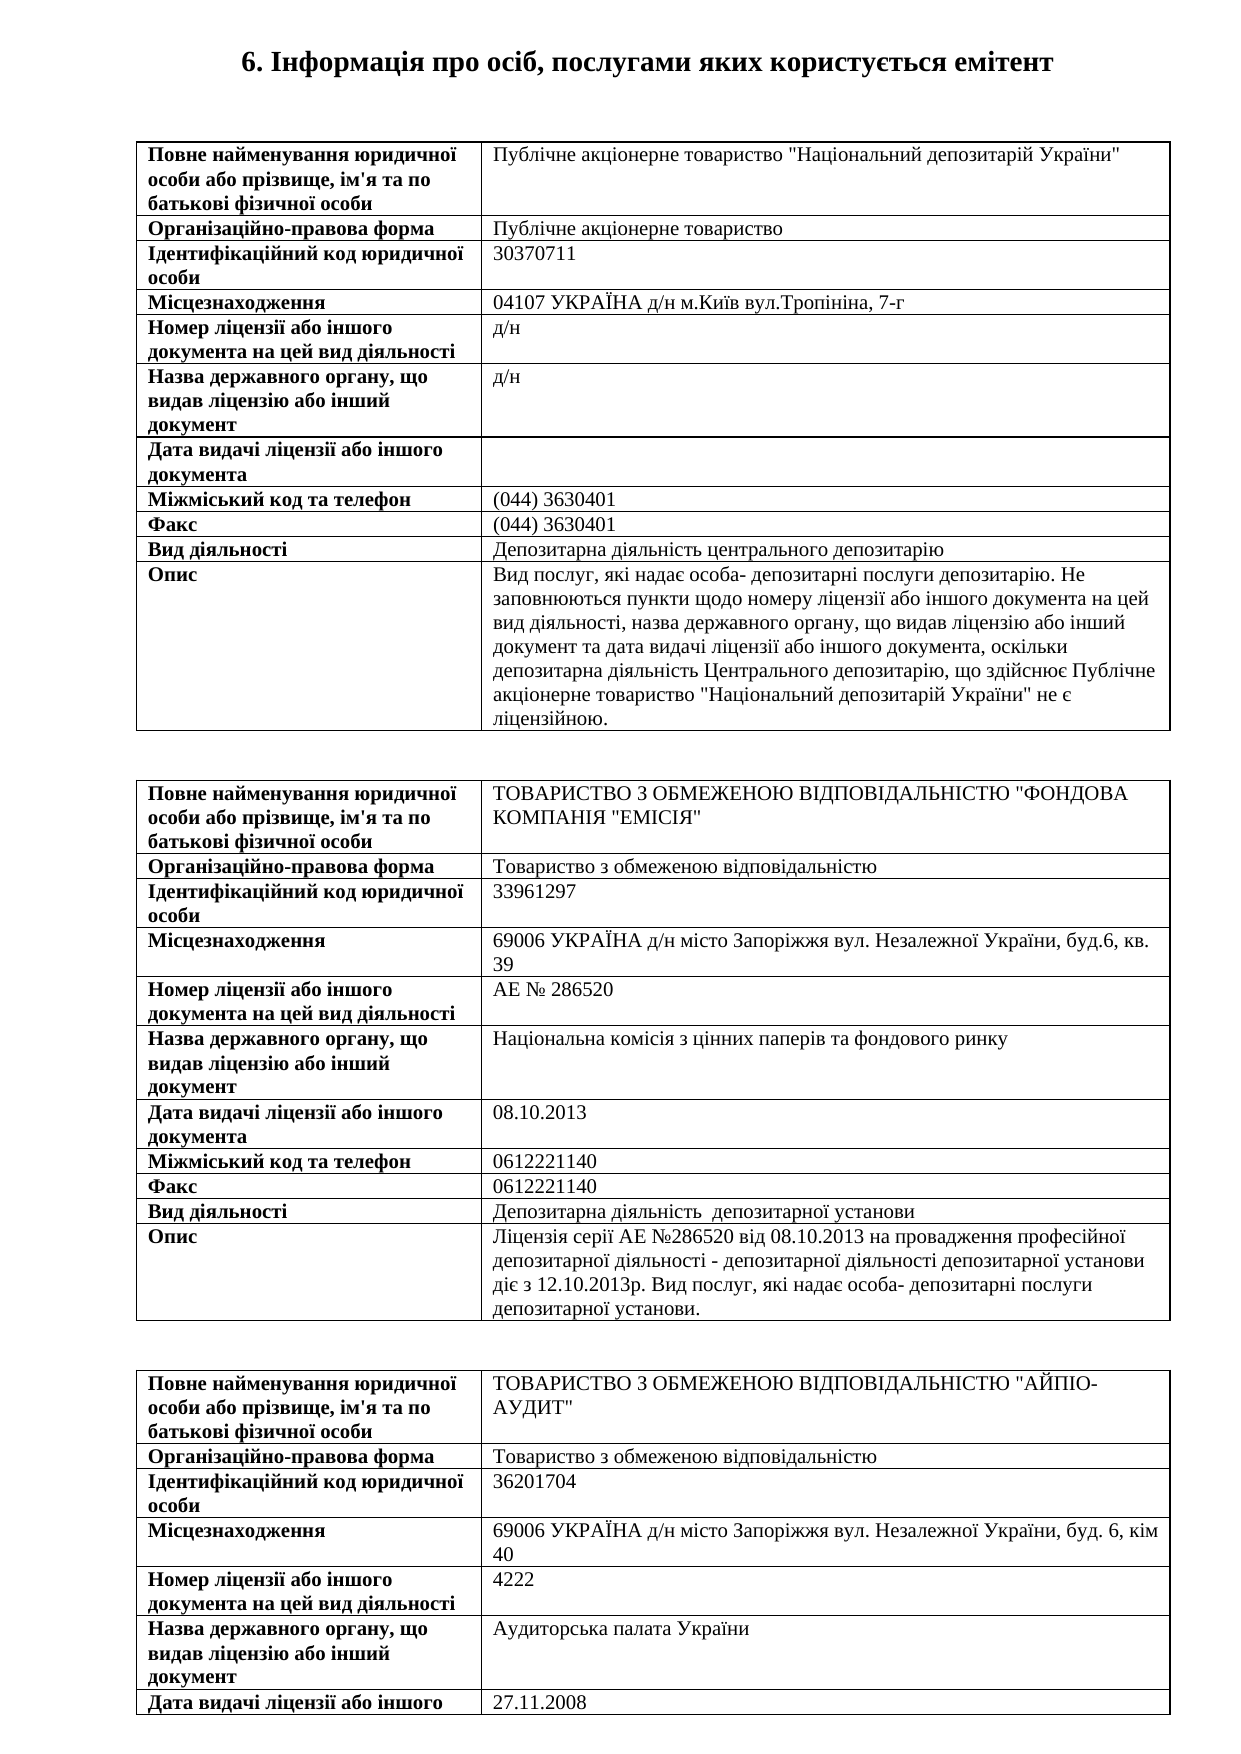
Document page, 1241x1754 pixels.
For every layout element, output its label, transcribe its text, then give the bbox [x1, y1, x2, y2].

table_cell 4222 [482, 1567, 1169, 1615]
table_cell 0612221140 [482, 1149, 1169, 1173]
table_cell Національна комісія з цінних паперів та фондового ринку [482, 1026, 1169, 1098]
table_cell Факс [137, 512, 481, 536]
table_cell 69006 УКРАЇНА д/н місто Запоріжжя вул. Незалежної України, буд.6, кв. 39 [482, 928, 1169, 976]
table_cell Організаційно-правова форма [137, 854, 481, 878]
table_cell Депозитарна діяльність депозитарної установи [482, 1199, 1169, 1223]
table_header Повне найменування юридичної особи або прізвище, ім'я та по батькові фізичної особи [137, 143, 481, 214]
table_cell 27.11.2008 [482, 1690, 1169, 1714]
table_cell Організаційно-правова форма [137, 216, 481, 240]
table_header 6. Інформація про осіб, послугами яких користується емітент [152, 38, 1165, 84]
table_header Повне найменування юридичної особи або прізвище, ім'я та по батькові фізичної особи [137, 781, 481, 853]
table_cell Дата видачі ліцензії або іншого документа [137, 438, 481, 486]
table_cell Номер ліцензії або іншого документа на цей вид діяльності [137, 1567, 481, 1615]
table_cell Місцезнаходження [137, 290, 481, 314]
table_cell Організаційно-правова форма [137, 1444, 481, 1468]
table_header Публічне акціонерне товариство "Національний депозитарій України" [482, 143, 1169, 214]
table_cell [482, 438, 1169, 486]
table_cell АЕ № 286520 [482, 977, 1169, 1025]
table_cell Міжміський код та телефон [137, 487, 481, 511]
table_cell Місцезнаходження [137, 1518, 481, 1566]
table_cell Назва державного органу, що видав ліцензію або інший документ [137, 1616, 481, 1688]
table_cell 04107 УКРАЇНА д/н м.Київ вул.Тропініна, 7-г [482, 290, 1169, 314]
table_cell 33961297 [482, 879, 1169, 927]
table_cell 08.10.2013 [482, 1100, 1169, 1148]
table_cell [137, 1690, 481, 1714]
table_cell Публiчне акцiонерне товариство [482, 216, 1169, 240]
table_cell (044) 3630401 [482, 487, 1169, 511]
table_cell Факс [137, 1174, 481, 1198]
table_cell Депозитарна діяльність центрального депозитарію [482, 537, 1169, 561]
table_cell Міжміський код та телефон [137, 1149, 481, 1173]
table_cell д/н [482, 364, 1169, 436]
table_cell Ідентифікаційний код юридичної особи [137, 241, 481, 289]
table_cell Вид послуг, які надає особа- депозитарні послуги депозитарію. Не заповнюються пункти щодо номеру ліцензії або іншого документа на цей вид діяльності, назва державного органу, що видав ліцензію або інший документ та дата видачі ліцензії або іншого документа, оскільки депозитарна діяльність Центрального депозитарію, що здійснює Публічне акціонерне товариство "Національний депозитарій України" не є ліцензійною. [482, 562, 1169, 730]
table_cell Ідентифікаційний код юридичної особи [137, 879, 481, 927]
table_cell Назва державного органу, що видав ліцензію або інший документ [137, 1026, 481, 1098]
table_cell Опис [137, 1224, 481, 1320]
table_header ТОВАРИСТВО З ОБМЕЖЕНОЮ ВІДПОВІДАЛЬНІСТЮ "АЙПІО-АУДИТ" [482, 1371, 1169, 1443]
table_cell 0612221140 [482, 1174, 1169, 1198]
table_cell Місцезнаходження [137, 928, 481, 976]
table_cell д/н [482, 315, 1169, 363]
table_cell Назва державного органу, що видав ліцензію або інший документ [137, 364, 481, 436]
table_header Повне найменування юридичної особи або прізвище, ім'я та по батькові фізичної особи [137, 1371, 481, 1443]
table_cell Аудиторська палата України [482, 1616, 1169, 1688]
table_cell Номер ліцензії або іншого документа на цей вид діяльності [137, 315, 481, 363]
table_cell Номер ліцензії або іншого документа на цей вид діяльності [137, 977, 481, 1025]
table_cell Ліцензія серії АЕ №286520 від 08.10.2013 на провадження професійної депозитарної діяльності - депозитарної діяльності депозитарної установи діє з 12.10.2013р. Вид послуг, які надає особа- депозитарні послуги депозитарної установи. [482, 1224, 1169, 1320]
table_cell Опис [137, 562, 481, 730]
table_cell Товариство з обмеженою вiдповiдальнiстю [482, 854, 1169, 878]
table_header ТОВАРИСТВО З ОБМЕЖЕНОЮ ВІДПОВІДАЛЬНІСТЮ "ФОНДОВА КОМПАНІЯ "ЕМІСІЯ" [482, 781, 1169, 853]
table_cell (044) 3630401 [482, 512, 1169, 536]
table_cell Вид діяльності [137, 1199, 481, 1223]
table_cell 69006 УКРАЇНА д/н місто Запоріжжя вул. Незалежної України, буд. 6, кім 40 [482, 1518, 1169, 1566]
table_cell 30370711 [482, 241, 1169, 289]
table_cell Вид діяльності [137, 537, 481, 561]
table_cell Дата видачі ліцензії або іншого документа [137, 1100, 481, 1148]
table_cell Товариство з обмеженою вiдповiдальнiстю [482, 1444, 1169, 1468]
table_cell 36201704 [482, 1469, 1169, 1517]
table_cell Ідентифікаційний код юридичної особи [137, 1469, 481, 1517]
